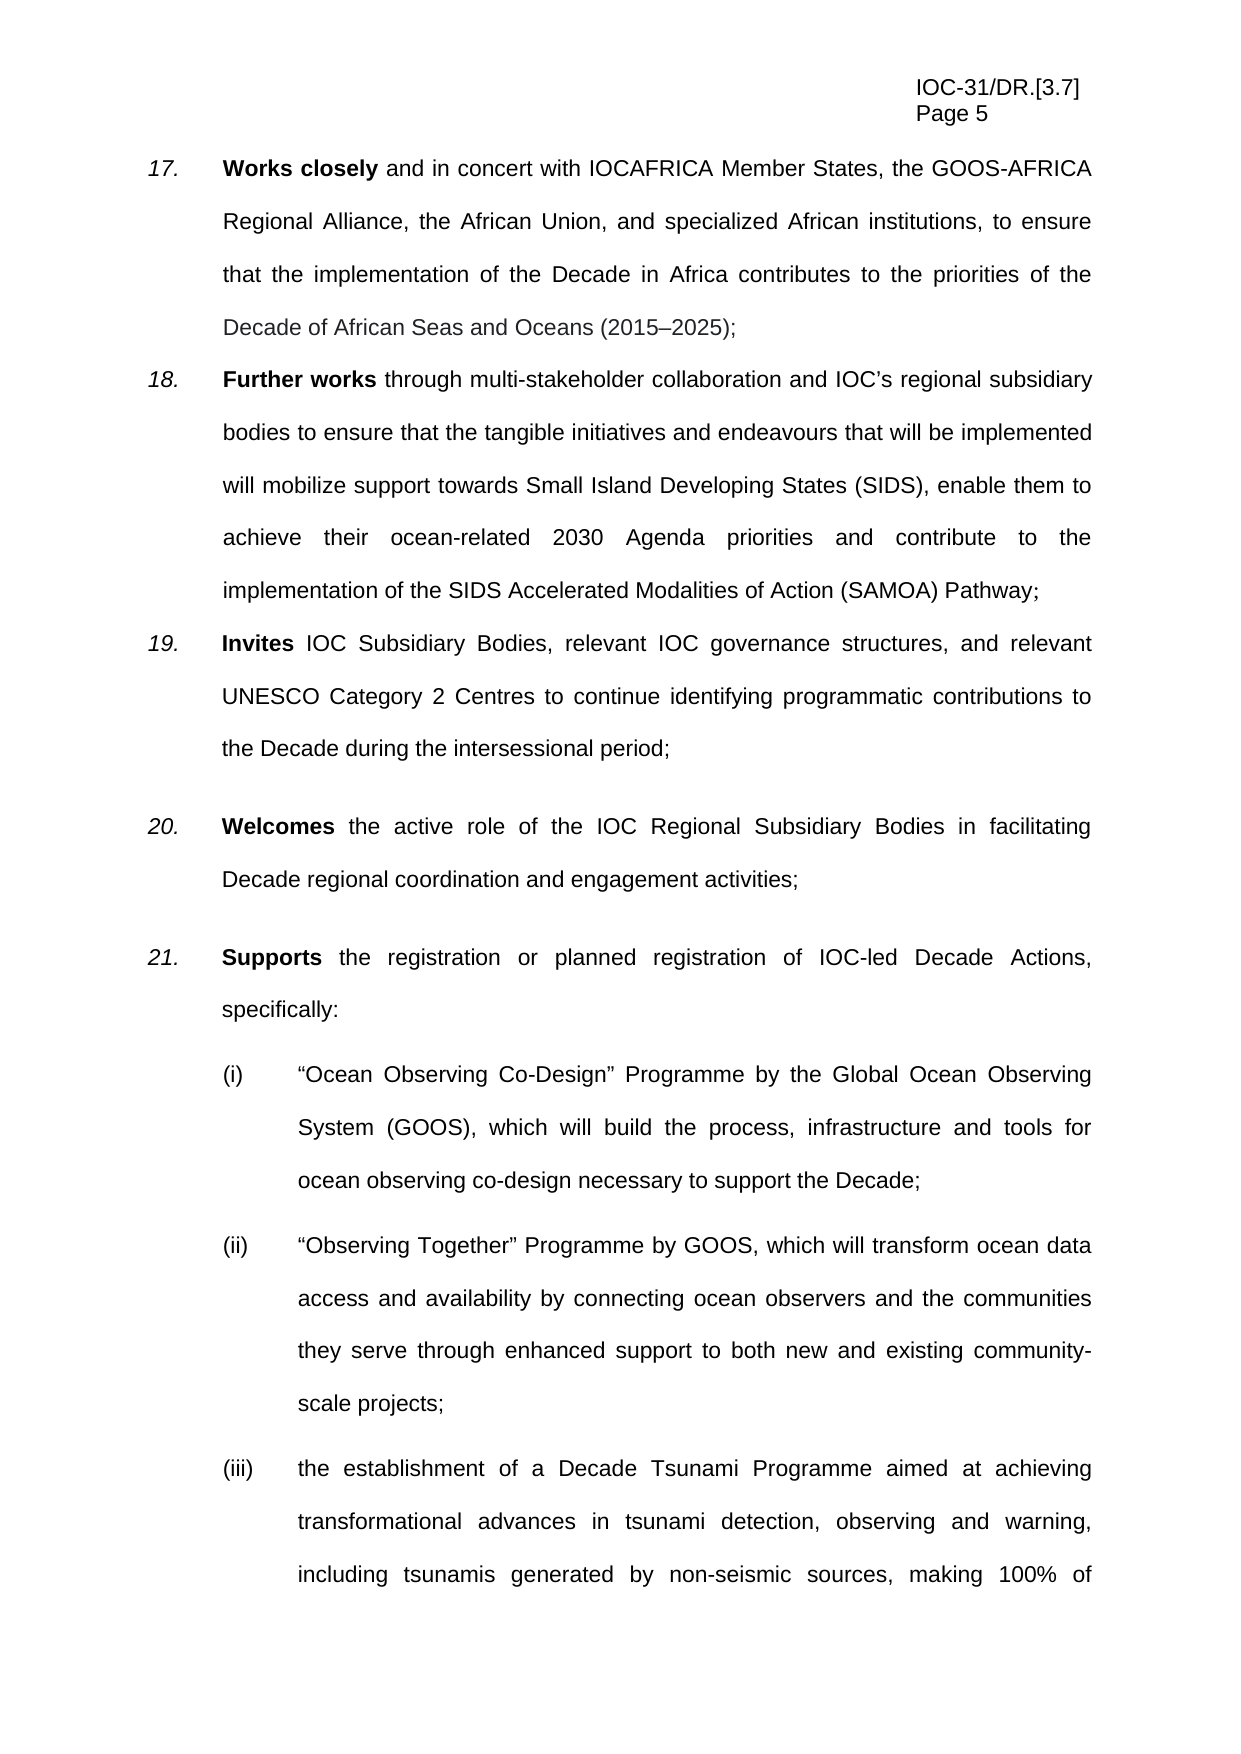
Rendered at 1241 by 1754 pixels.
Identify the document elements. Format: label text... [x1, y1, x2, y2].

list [223, 1455, 1092, 1587]
list Further works through multi-stakeholder collaboration and IOC’s regional subsidiary bodies to ensure that the tangible initiatives and endeavours that will be implemented will mobilize support towards Small Island Developing States (SIDS), enable them to achieve their ocean-related 2030 Agenda priorities and contribute to the implementation of the SIDS Accelerated Modalities of Action (SAMOA) Pathway; [148, 366, 1092, 603]
list Invites IOC Subsidiary Bodies, relevant IOC governance structures, and relevant UNESCO Category 2 Centres to continue identifying programmatic contributions to the Decade during the intersessional period; [148, 630, 1092, 762]
list Works closely and in concert with IOCAFRICA Member States, the GOOS-AFRICA Regional Alliance, the African Union, and specialized African institutions, to ensure that the implementation of the Decade in Africa contributes to the priorities of the Decade of African Seas and Oceans (2015–2025); [148, 155, 1092, 340]
list Welcomes the active role of the IOC Regional Subsidiary Bodies in facilitating Decade regional coordination and engagement activities; [148, 813, 1092, 892]
list “Ocean Observing Co-Design” Programme by the Global Ocean Observing System (GOOS), which will build the process, infrastructure and tools for ocean observing co-design necessary to support the Decade; [223, 1061, 1092, 1193]
list “Observing Together” Programme by GOOS, which will transform ocean data access and availability by connecting ocean observers and the communities they serve through enhanced support to both new and existing community-scale projects; [223, 1232, 1092, 1416]
list Supports the registration or planned registration of IOC-led Decade Actions, specifically: [148, 943, 1092, 1022]
